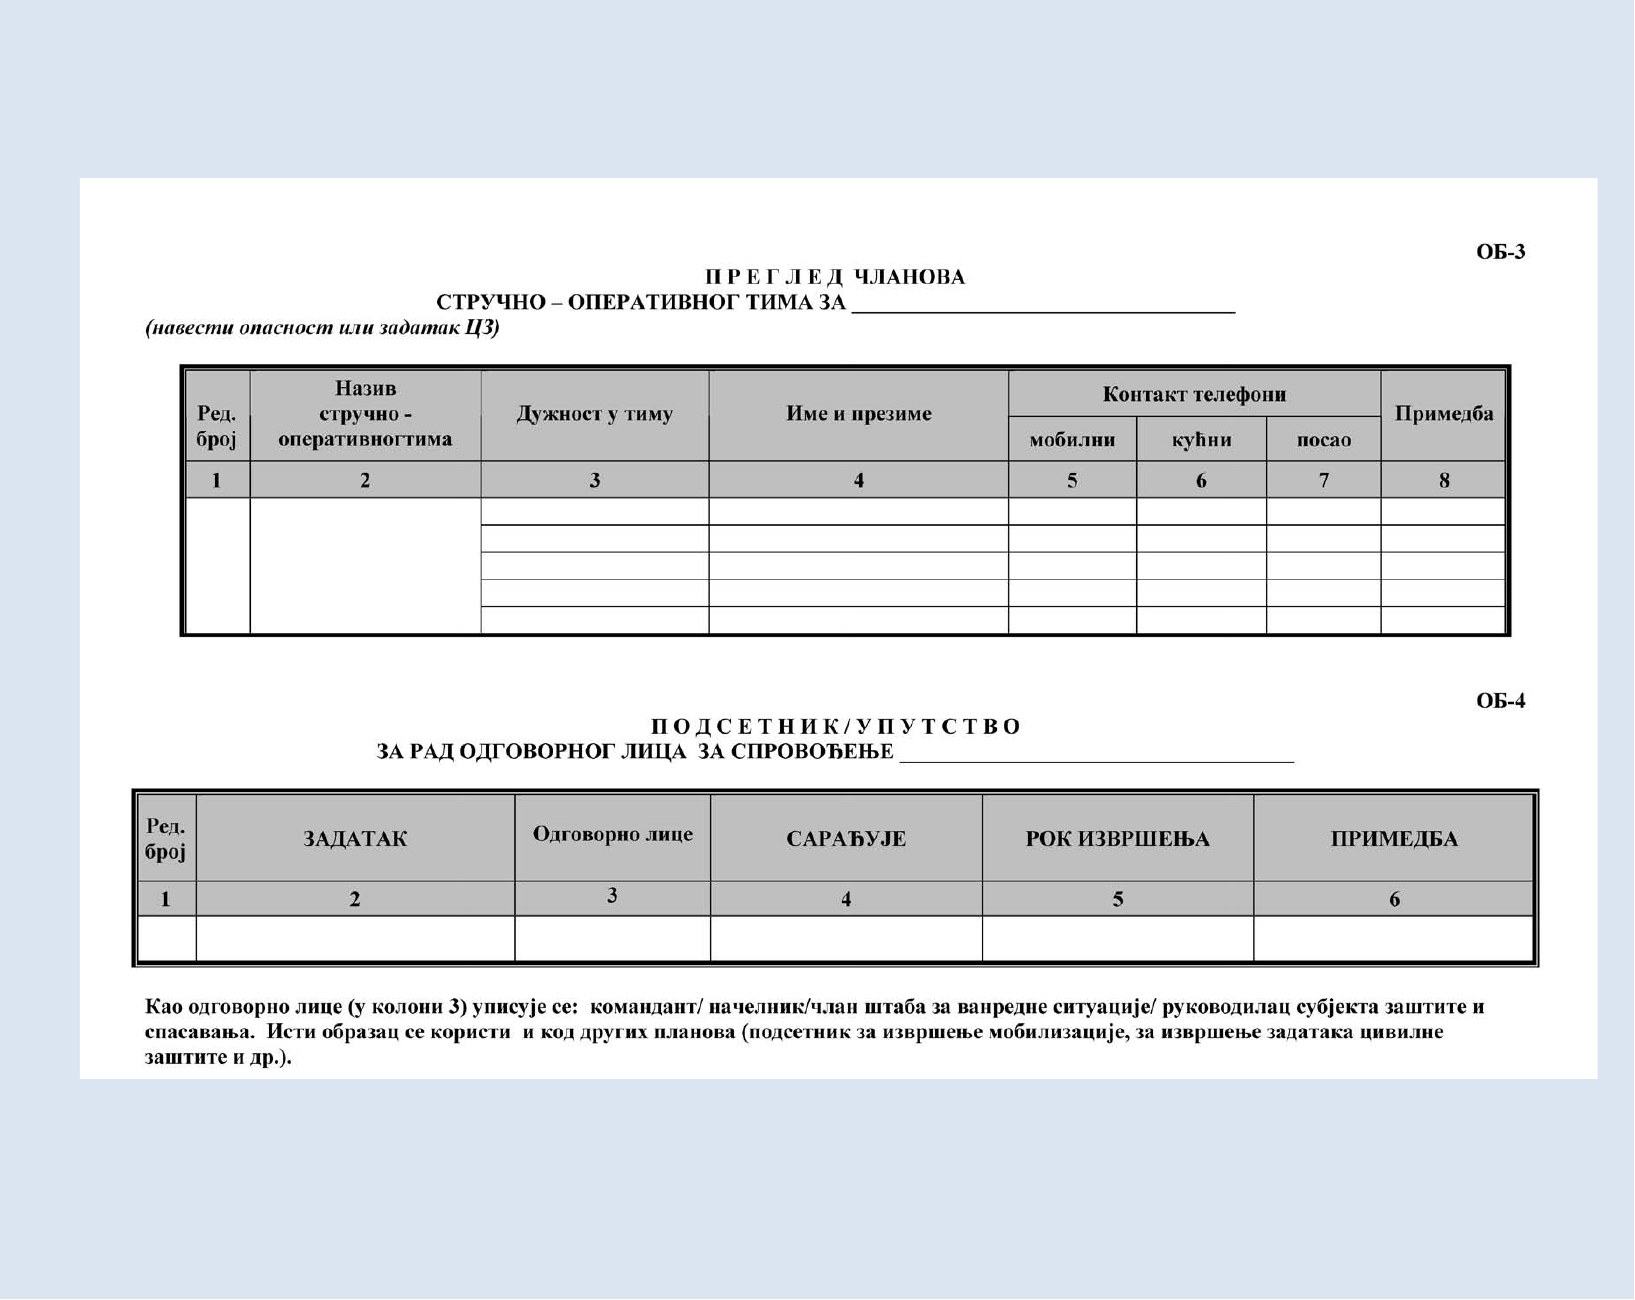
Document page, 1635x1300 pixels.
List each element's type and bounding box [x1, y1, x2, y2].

picture [79, 178, 1598, 1079]
